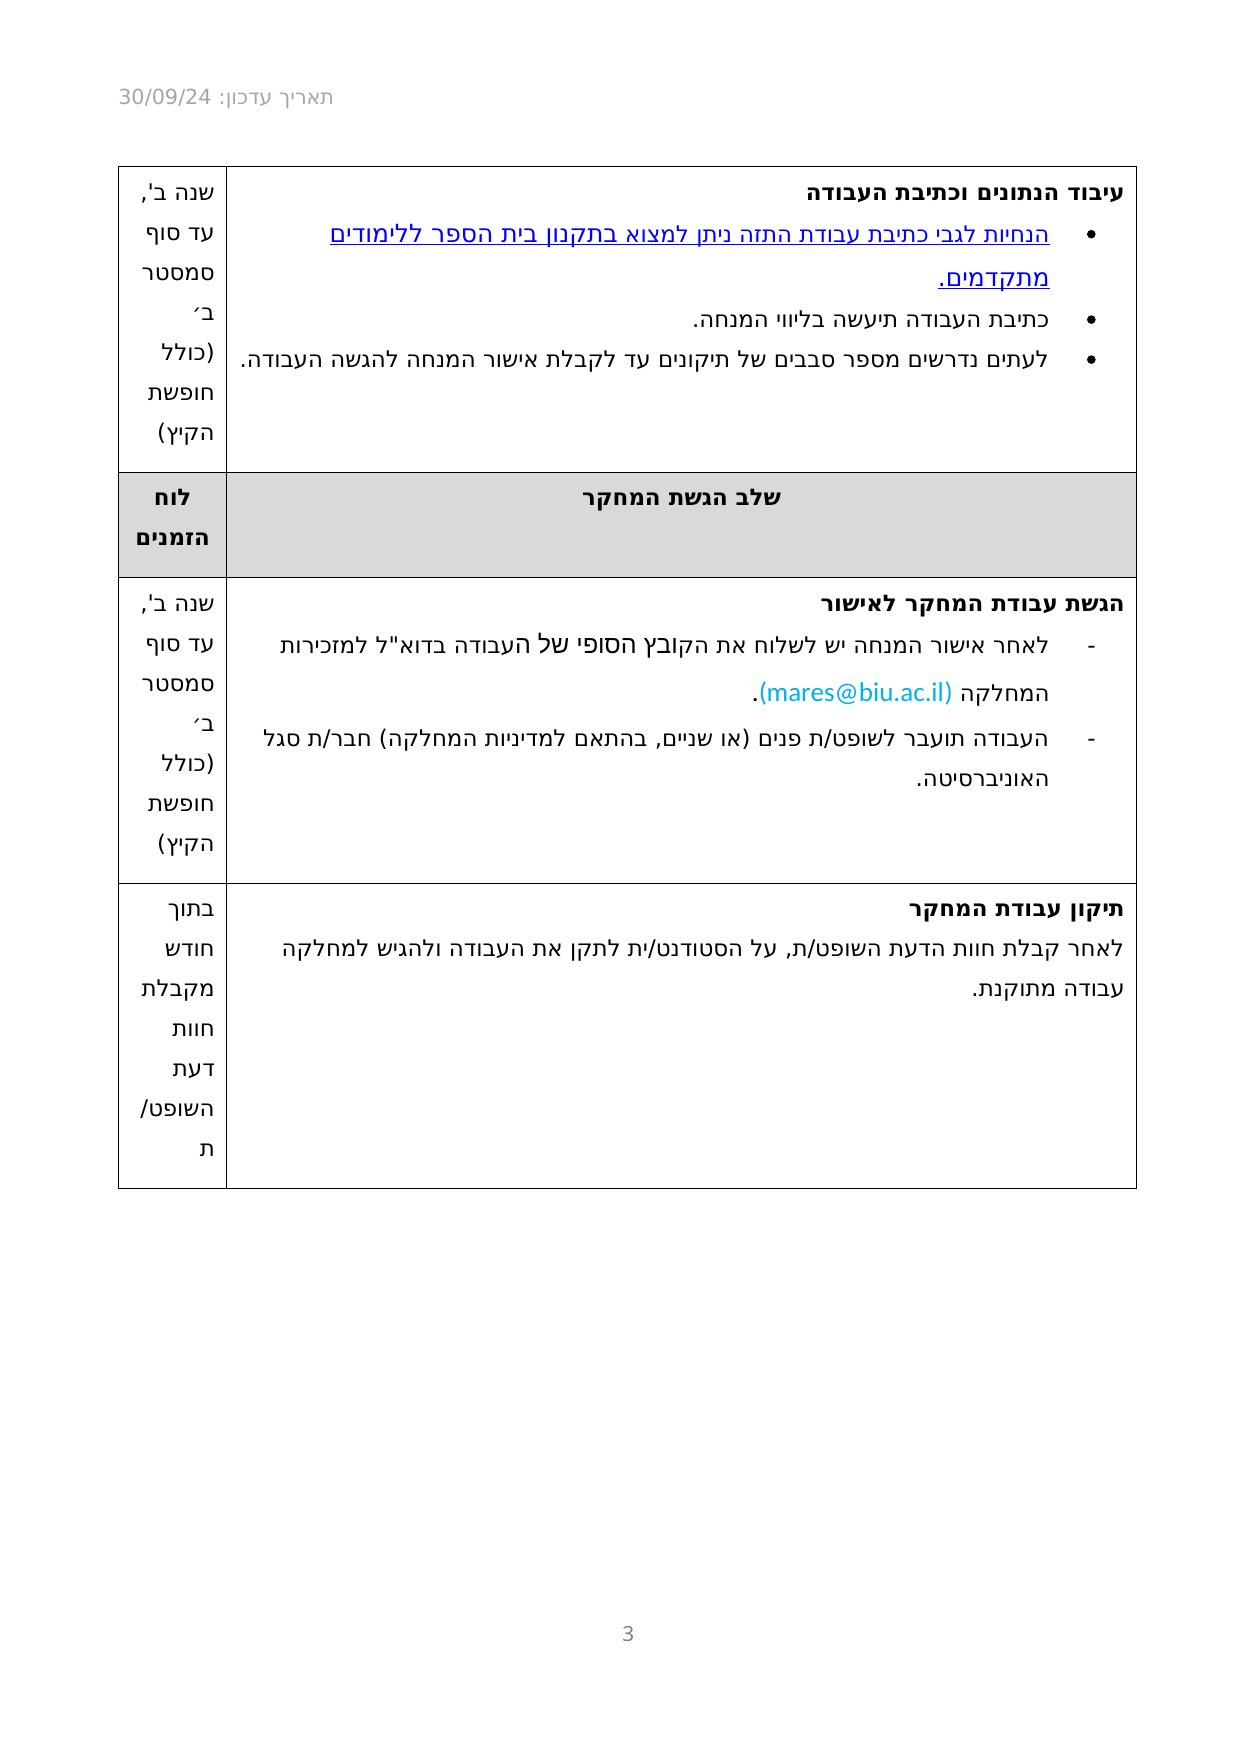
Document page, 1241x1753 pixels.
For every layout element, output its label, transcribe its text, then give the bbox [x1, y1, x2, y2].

table_cell שלב הגשת המחקר [227, 473, 1136, 577]
table_cell בתוך חודש מקבלת חוות דעת השופט/ת [119, 884, 226, 1188]
table_cell תיקון עבודת המחקר לאחר קבלת חוות הדעת השופט/ת, על הסטודנט/ית לתקן את העבודה ולהגיש למחלקה עבודה מתוקנת. [227, 884, 1136, 1188]
table_cell שנה ב', עד סוף סמסטר ב׳ (כולל חופשת הקיץ) [119, 167, 226, 472]
table_cell עיבוד הנתונים וכתיבת העבודה הנחיות לגבי כתיבת עבודת התזה ניתן למצוא בתקנון בית הספר ללימודים מתקדמים. כתיבת העבודה תיעשה בליווי המנחה. לעתים נדרשים מספר סבבים של תיקונים עד לקבלת אישור המנחה להגשה העבודה. [227, 167, 1136, 472]
table_cell הגשת עבודת המחקר לאישור לאחר אישור המנחה יש לשלוח את הקובץ הסופי של העבודה בדוא"ל למזכירות המחלקה (mares@biu.ac.il). העבודה תועבר לשופט/ת פנים (או שניים, בהתאם למדיניות המחלקה) חבר/ת סגל האוניברסיטה. [227, 578, 1136, 883]
table_cell לוח הזמנים [119, 473, 226, 577]
table_cell שנה ב', עד סוף סמסטר ב׳ (כולל חופשת הקיץ) [119, 578, 226, 883]
